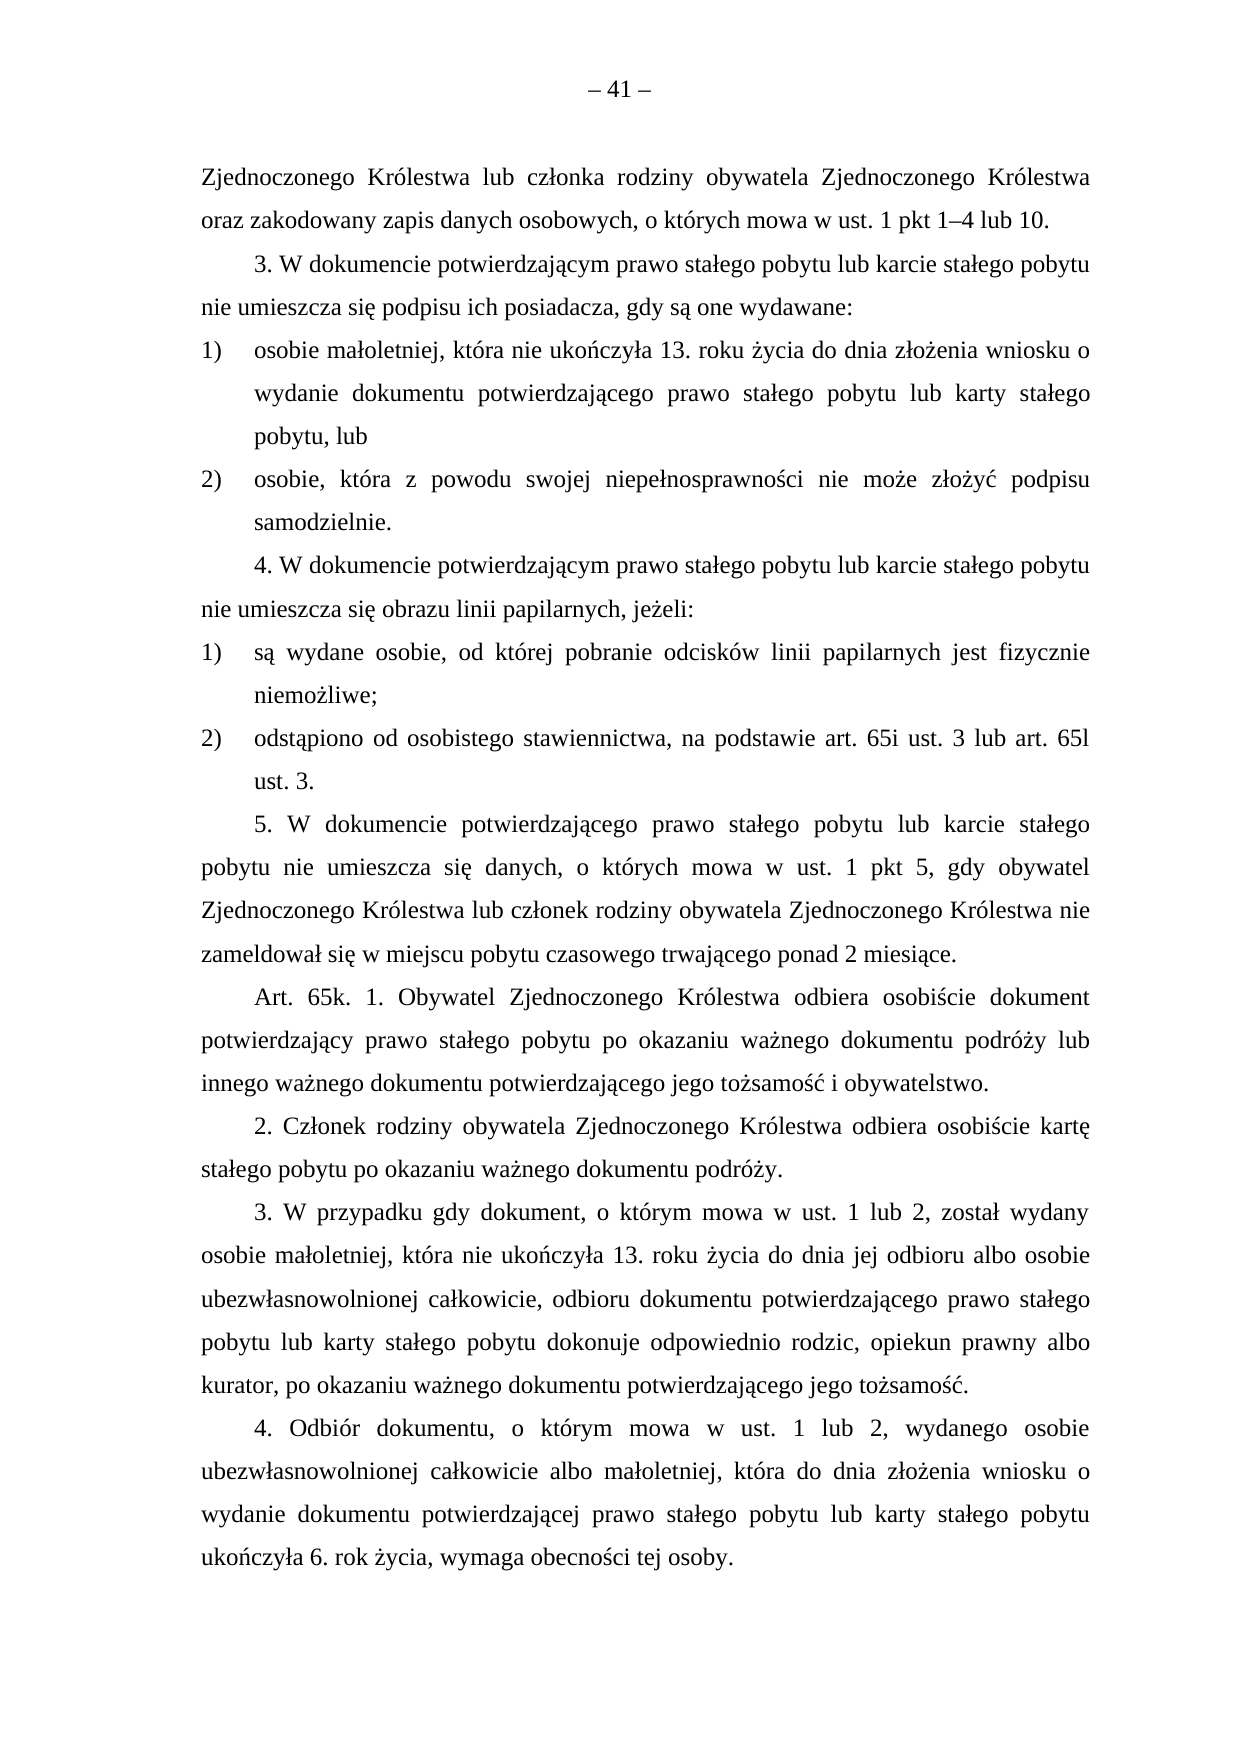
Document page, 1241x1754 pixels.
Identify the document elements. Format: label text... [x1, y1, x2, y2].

text 1) są wydane osobie, od której pobranie odcisków linii papilarnych jest fizycznie niemożliwe; [201, 637, 1091, 709]
text 3. W przypadku gdy dokument, o którym mowa w ust. 1 lub 2, został wydany osobie małoletniej, która nie ukończyła 13. roku życia do dnia jej odbioru albo osobie ubezwłasnowolnionej całkowicie, odbioru dokumentu potwierdzającego prawo stałego pobytu lub karty stałego pobytu dokonuje odpowiednio rodzic, opiekun prawny albo kurator, po okazaniu ważnego dokumentu potwierdzającego jego tożsamość. [201, 1197, 1091, 1399]
text 2. Członek rodziny obywatela Zjednoczonego Królestwa odbiera osobiście kartę stałego pobytu po okazaniu ważnego dokumentu podróży. [201, 1111, 1091, 1183]
text 4. W dokumencie potwierdzającym prawo stałego pobytu lub karcie stałego pobytu nie umieszcza się obrazu linii papilarnych, jeżeli: [201, 551, 1091, 622]
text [201, 162, 1091, 234]
text 5. W dokumencie potwierdzającego prawo stałego pobytu lub karcie stałego pobytu nie umieszcza się danych, o których mowa w ust. 1 pkt 5, gdy obywatel Zjednoczonego Królestwa lub członek rodziny obywatela Zjednoczonego Królestwa nie zameldował się w miejscu pobytu czasowego trwającego ponad 2 miesiące. [201, 809, 1091, 967]
text 3. W dokumencie potwierdzającym prawo stałego pobytu lub karcie stałego pobytu nie umieszcza się podpisu ich posiadacza, gdy są one wydawane: [201, 249, 1091, 321]
text 2) odstąpiono od osobistego stawiennictwa, na podstawie art. 65i ust. 3 lub art. 65l ust. 3. [201, 723, 1091, 795]
text 1) osobie małoletniej, która nie ukończyła 13. roku życia do dnia złożenia wniosku o wydanie dokumentu potwierdzającego prawo stałego pobytu lub karty stałego pobytu, lub [201, 335, 1091, 450]
text 2) osobie, która z powodu swojej niepełnosprawności nie może złożyć podpisu samodzielnie. [201, 464, 1091, 536]
text Art. 65k. 1. Obywatel Zjednoczonego Królestwa odbiera osobiście dokument potwierdzający prawo stałego pobytu po okazaniu ważnego dokumentu podróży lub innego ważnego dokumentu potwierdzającego jego tożsamość i obywatelstwo. [201, 982, 1091, 1097]
text 4. Odbiór dokumentu, o którym mowa w ust. 1 lub 2, wydanego osobie ubezwłasnowolnionej całkowicie albo małoletniej, która do dnia złożenia wniosku o wydanie dokumentu potwierdzającej prawo stałego pobytu lub karty stałego pobytu ukończyła 6. rok życia, wymaga obecności tej osoby. [201, 1413, 1091, 1571]
